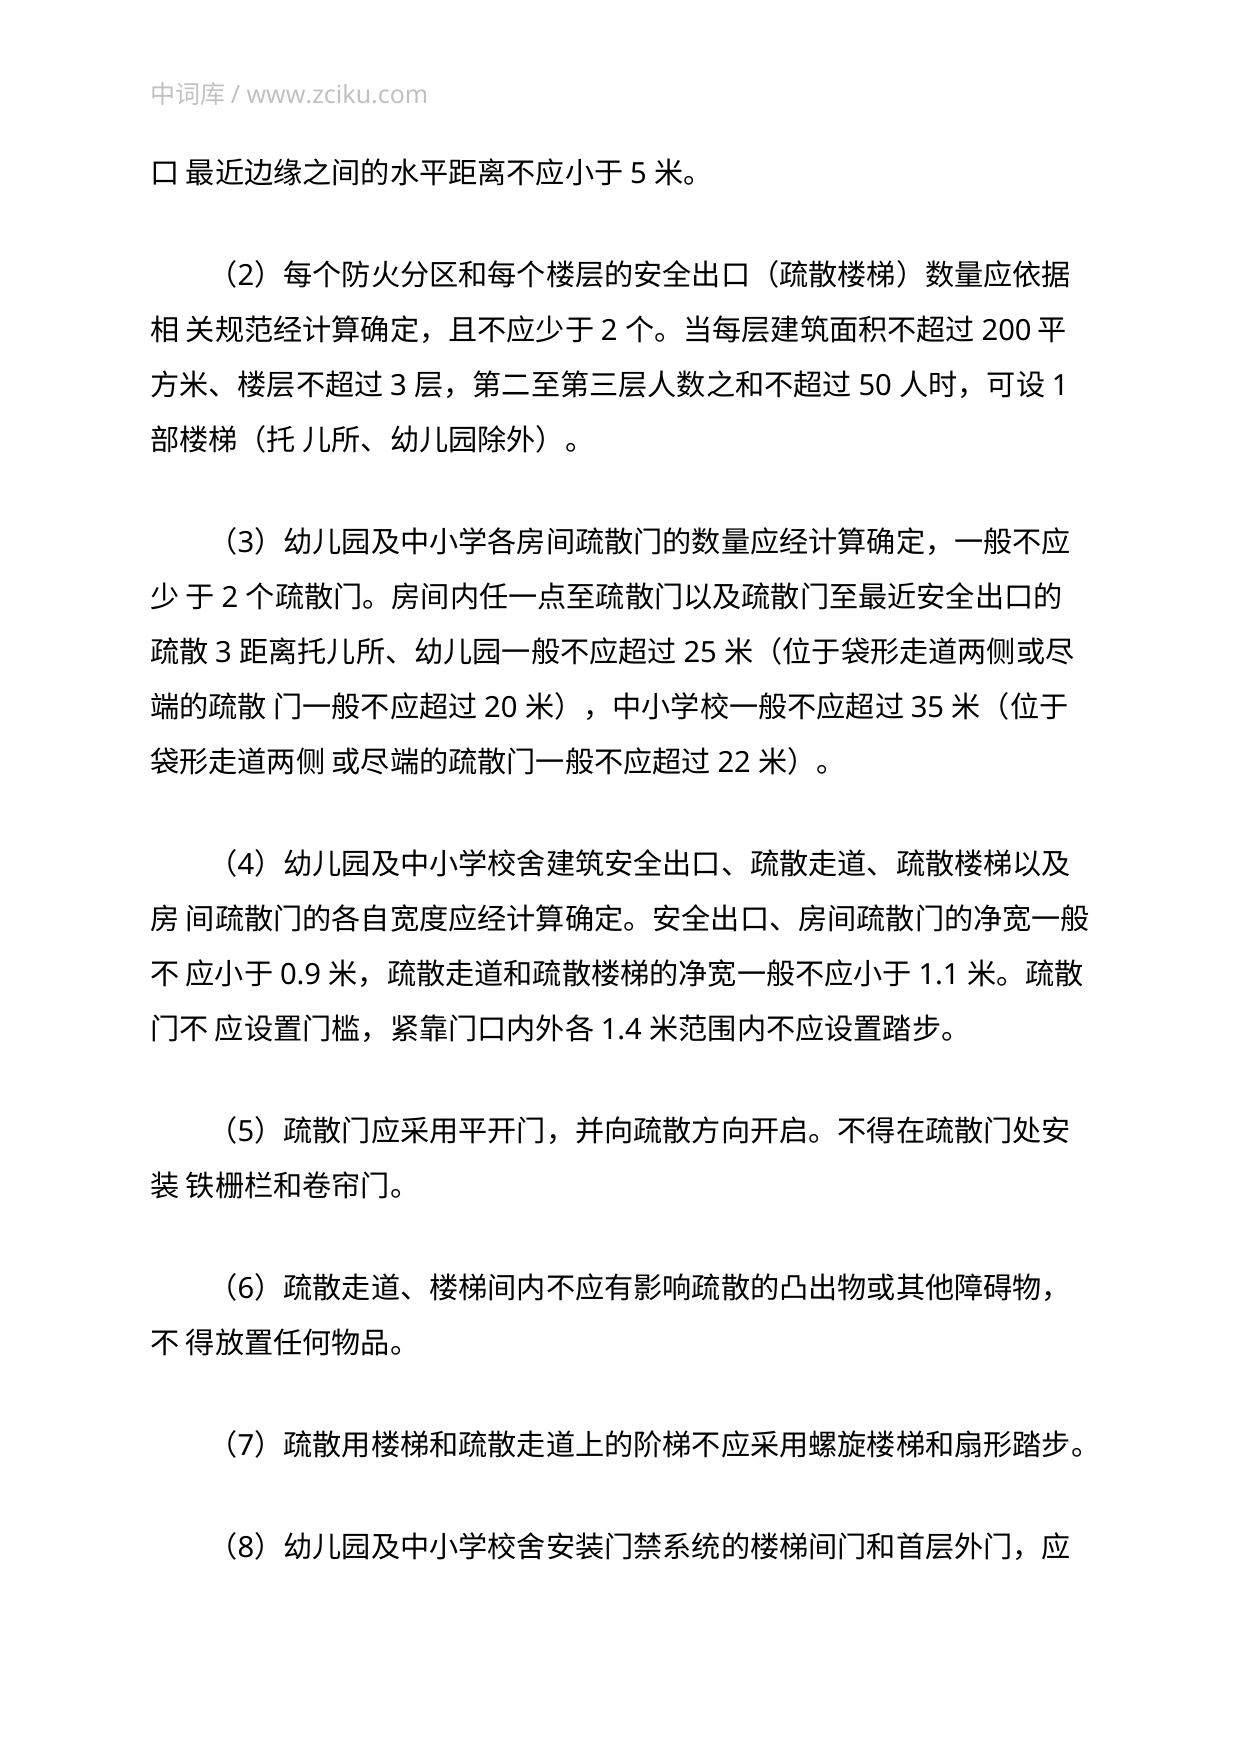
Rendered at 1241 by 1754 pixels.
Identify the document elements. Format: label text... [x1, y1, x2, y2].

text （7）疏散用楼梯和疏散走道上的阶梯不应采用螺旋楼梯和扇形踏步。 [150, 1421, 1090, 1463]
text （3）幼儿园及中小学各房间疏散门的数量应经计算确定，一般不应少 于 2 个疏散门。房间内任一点至疏散门以及疏散门至最近安全出口的疏散 3 距离托儿所、幼儿园一般不应超过 25 米（位于袋形走道两侧或尽端的疏散 门一般不应超过 20 米），中小学校一般不应超过 35 米（位于袋形走道两侧 或尽端的疏散门一般不应超过 22 米）。 [150, 519, 1090, 781]
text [150, 150, 1090, 192]
text （6）疏散走道、楼梯间内不应有影响疏散的凸出物或其他障碍物，不 得放置任何物品。 [150, 1264, 1090, 1362]
text （5）疏散门应采用平开门，并向疏散方向开启。不得在疏散门处安装 铁栅栏和卷帘门。 [150, 1108, 1090, 1205]
text （2）每个防火分区和每个楼层的安全出口（疏散楼梯）数量应依据相 关规范经计算确定，且不应少于 2 个。当每层建筑面积不超过 200平方米、楼层不超过 3 层，第二至第三层人数之和不超过 50 人时，可设 1 部楼梯（托 儿所、幼儿园除外）。 [150, 252, 1090, 459]
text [150, 1523, 1090, 1566]
text （4）幼儿园及中小学校舍建筑安全出口、疏散走道、疏散楼梯以及房 间疏散门的各自宽度应经计算确定。安全出口、房间疏散门的净宽一般不 应小于 0.9 米，疏散走道和疏散楼梯的净宽一般不应小于 1.1 米。疏散门不 应设置门槛，紧靠门口内外各 1.4 米范围内不应设置踏步。 [150, 841, 1090, 1048]
